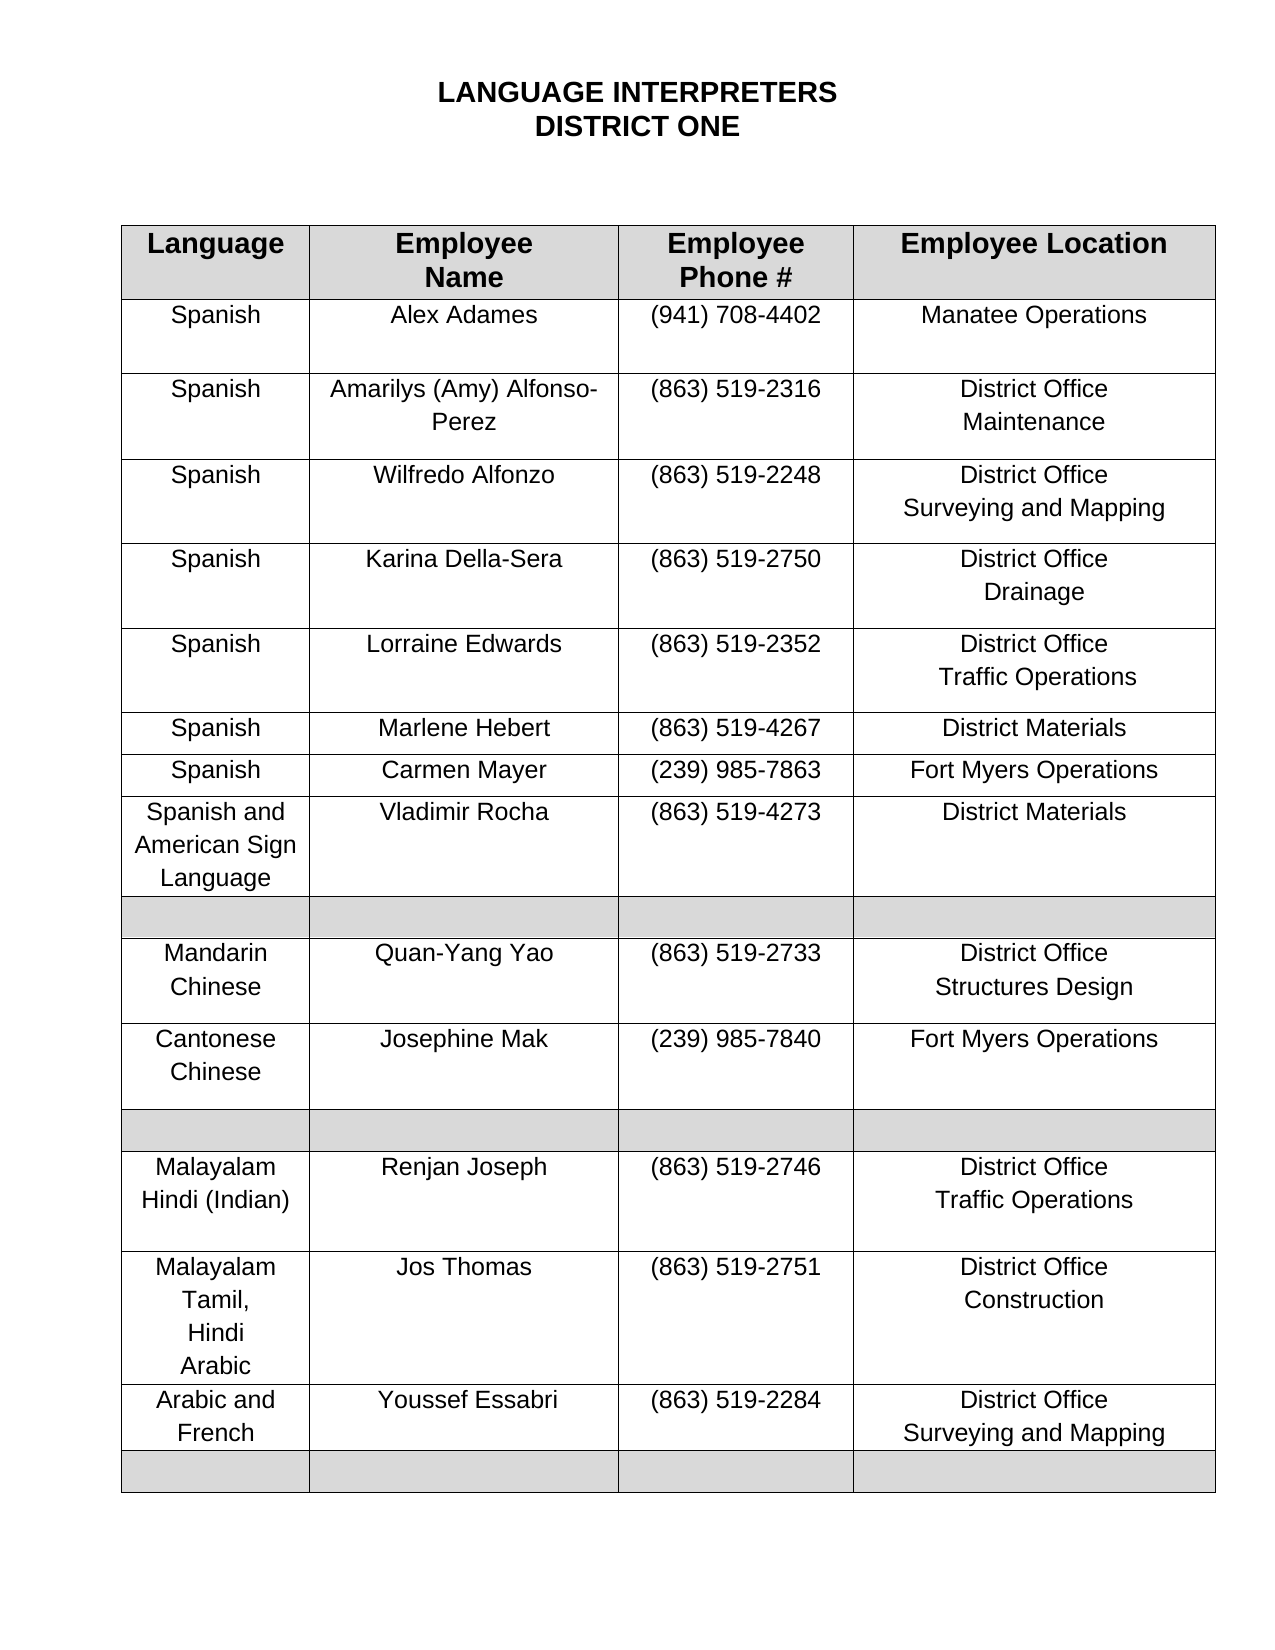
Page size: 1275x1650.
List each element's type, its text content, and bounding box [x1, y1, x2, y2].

table_cell (863) 519-2751 [619, 1252, 853, 1383]
table_cell (863) 519-2316 [619, 374, 853, 459]
table_cell Spanish [122, 374, 309, 459]
table_cell [854, 897, 1215, 937]
table_cell (239) 985-7840 [619, 1024, 853, 1109]
table_cell Malayalam Hindi (Indian) [122, 1152, 309, 1251]
table_cell District Materials [854, 797, 1215, 896]
table_cell Fort Myers Operations [854, 1024, 1215, 1109]
table_cell (863) 519-2750 [619, 544, 853, 628]
table_cell Manatee Operations [854, 300, 1215, 373]
table_cell [619, 1110, 853, 1151]
table_cell [854, 1451, 1215, 1492]
table_cell Spanish [122, 713, 309, 754]
table_cell (863) 519-2352 [619, 629, 853, 712]
table_cell [310, 897, 618, 937]
table_cell Spanish [122, 300, 309, 373]
table_header Employee Location [854, 226, 1215, 299]
table_cell Lorraine Edwards [310, 629, 618, 712]
table_cell Malayalam Tamil, Hindi Arabic [122, 1252, 309, 1383]
table_cell Mandarin Chinese [122, 939, 309, 1023]
table_cell Quan-Yang Yao [310, 939, 618, 1023]
table_cell Spanish [122, 629, 309, 712]
table_cell (941) 708-4402 [619, 300, 853, 373]
table_header Employee Name [310, 226, 618, 299]
table_cell Spanish and American Sign Language [122, 797, 309, 896]
table_cell Arabic and French [122, 1385, 309, 1450]
table_cell Amarilys (Amy) Alfonso-Perez [310, 374, 618, 459]
table_cell [122, 897, 309, 937]
table_cell Marlene Hebert [310, 713, 618, 754]
table_cell Spanish [122, 755, 309, 796]
table_cell Youssef Essabri [310, 1385, 618, 1450]
table_cell Spanish [122, 460, 309, 542]
table_cell Carmen Mayer [310, 755, 618, 796]
table_cell Vladimir Rocha [310, 797, 618, 896]
table_cell [619, 1451, 853, 1492]
table_cell Spanish [122, 544, 309, 628]
table_header Employee Phone # [619, 226, 853, 299]
table_cell Alex Adames [310, 300, 618, 373]
table_cell Jos Thomas [310, 1252, 618, 1383]
table_cell District Materials [854, 713, 1215, 754]
table_cell District Office Structures Design [854, 939, 1215, 1023]
table_cell District Office Surveying and Mapping [854, 1385, 1215, 1450]
table_cell [122, 1110, 309, 1151]
table_cell (863) 519-4267 [619, 713, 853, 754]
table_cell [619, 897, 853, 937]
table_header Language [122, 226, 309, 299]
table_cell [310, 1451, 618, 1492]
table_cell Karina Della-Sera [310, 544, 618, 628]
table_cell (863) 519-2284 [619, 1385, 853, 1450]
table_cell (863) 519-4273 [619, 797, 853, 896]
table_cell Wilfredo Alfonzo [310, 460, 618, 542]
table_cell [310, 1110, 618, 1151]
table_cell District Office Traffic Operations [854, 1152, 1215, 1251]
table_cell Cantonese Chinese [122, 1024, 309, 1109]
table_cell District Office Surveying and Mapping [854, 460, 1215, 542]
table_cell District Office Construction [854, 1252, 1215, 1383]
table_cell Josephine Mak [310, 1024, 618, 1109]
table_cell [122, 1451, 309, 1492]
table_cell (863) 519-2746 [619, 1152, 853, 1251]
table_cell Fort Myers Operations [854, 755, 1215, 796]
table_cell (863) 519-2248 [619, 460, 853, 542]
table_cell (239) 985-7863 [619, 755, 853, 796]
table_cell District Office Maintenance [854, 374, 1215, 459]
table_cell District Office Drainage [854, 544, 1215, 628]
table_cell Renjan Joseph [310, 1152, 618, 1251]
table_cell District Office Traffic Operations [854, 629, 1215, 712]
table_cell (863) 519-2733 [619, 939, 853, 1023]
table_cell [854, 1110, 1215, 1151]
